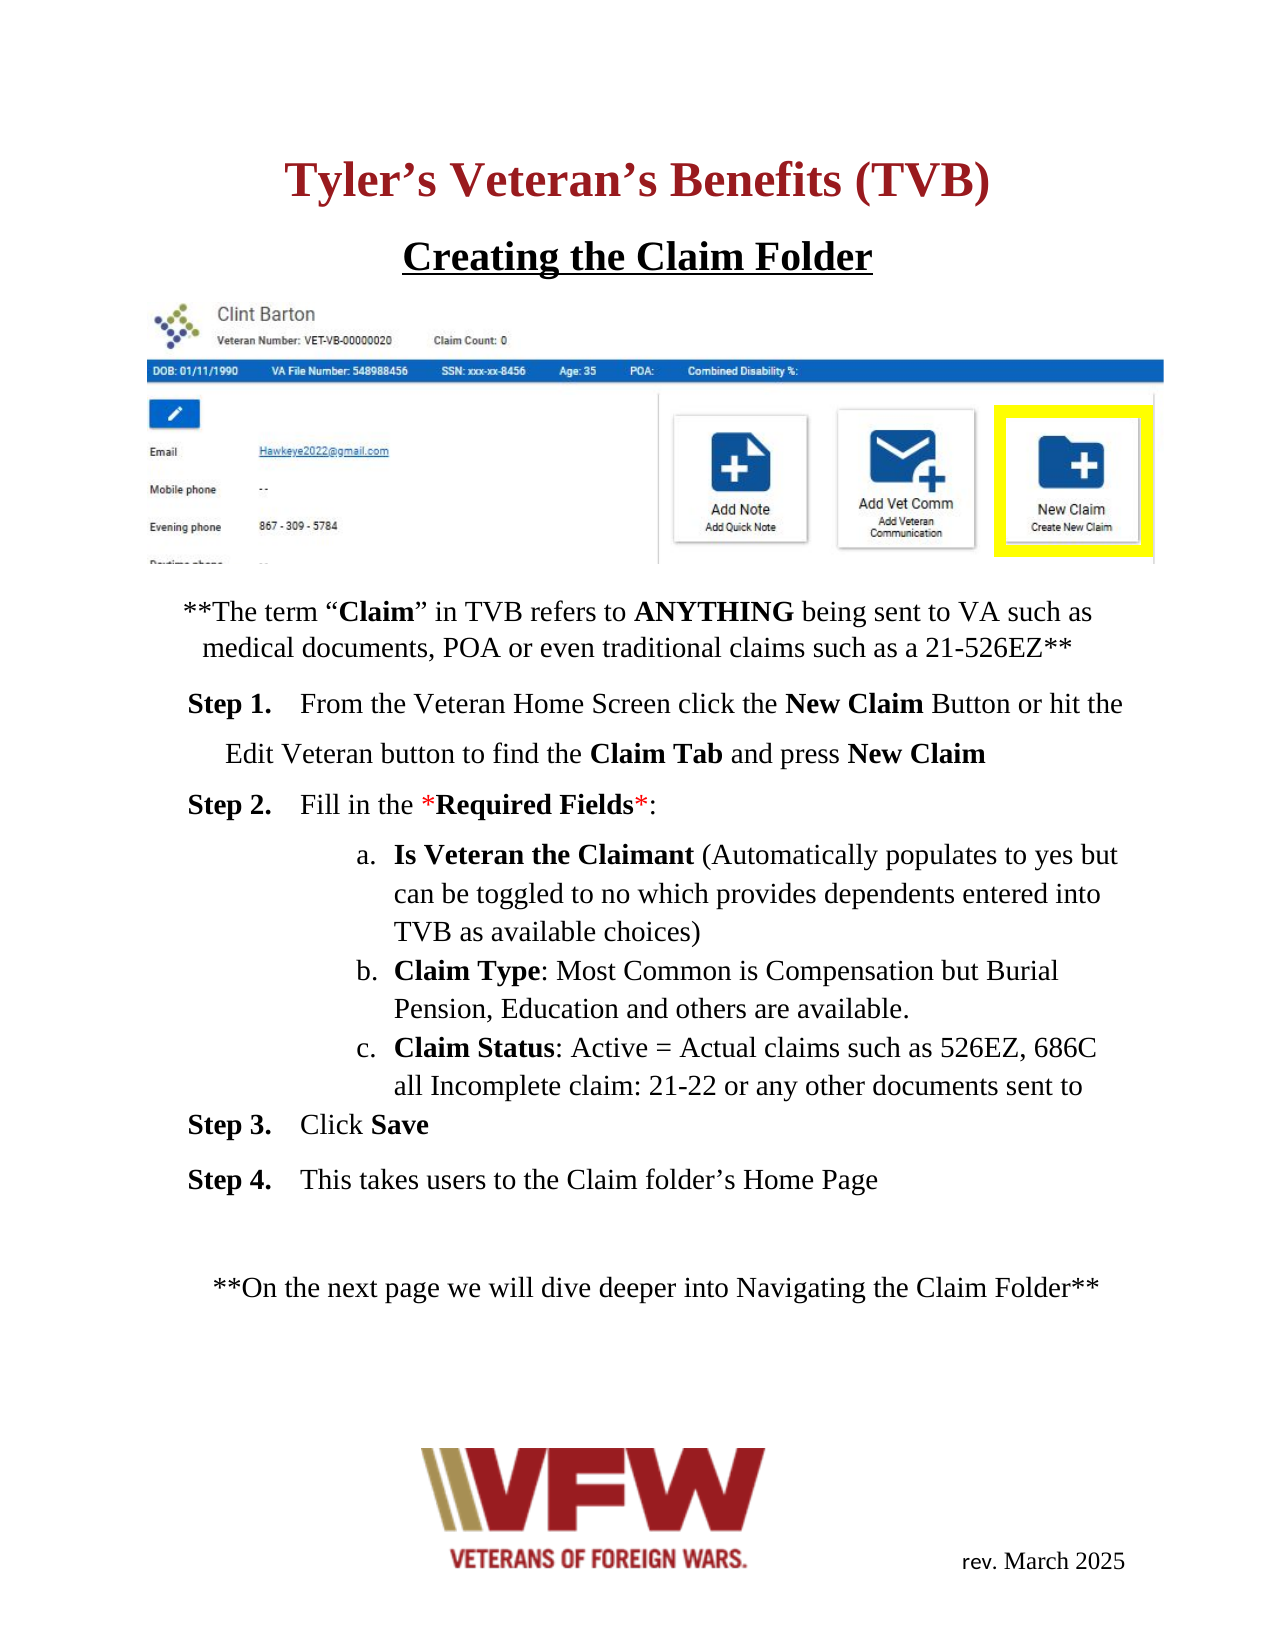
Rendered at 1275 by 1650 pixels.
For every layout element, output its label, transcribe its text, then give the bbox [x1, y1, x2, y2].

text Tyler’s Veteran’s Benefits (TVB) [150, 150, 1125, 207]
list Claim Type: Most Common is Compensation but Burial Pension, Education and others are available. [356, 953, 1125, 1025]
list Is Veteran the Claimant (Automatically populates to yes but can be toggled to no which provides dependents entered into TVB as available choices) [356, 837, 1125, 948]
picture [147, 302, 1164, 564]
list Claim Status: Active = Actual claims such as 526EZ, 686C all Incomplete claim: 21-22 or any other documents sent to [356, 1030, 1125, 1102]
list Fill in the *Required Fields*: [187, 787, 1125, 820]
picture [421, 1448, 767, 1570]
text **On the next page we will dive deeper into Navigating the Claim Folder** [187, 1270, 1125, 1304]
text **The term “Claim” in TVB refers to ANYTHING being sent to VA such as medical documents, POA or even traditional claims such as a 21-526EZ** [150, 594, 1125, 663]
list From the Veteran Home Screen click the New Claim Button or hit the Edit Veteran button to find the Claim Tab and press New Claim [187, 686, 1125, 770]
list Click Save [187, 1107, 1125, 1141]
list This takes users to the Claim folder’s Home Page [187, 1162, 1125, 1196]
text Creating the Claim Folder [150, 231, 1125, 279]
